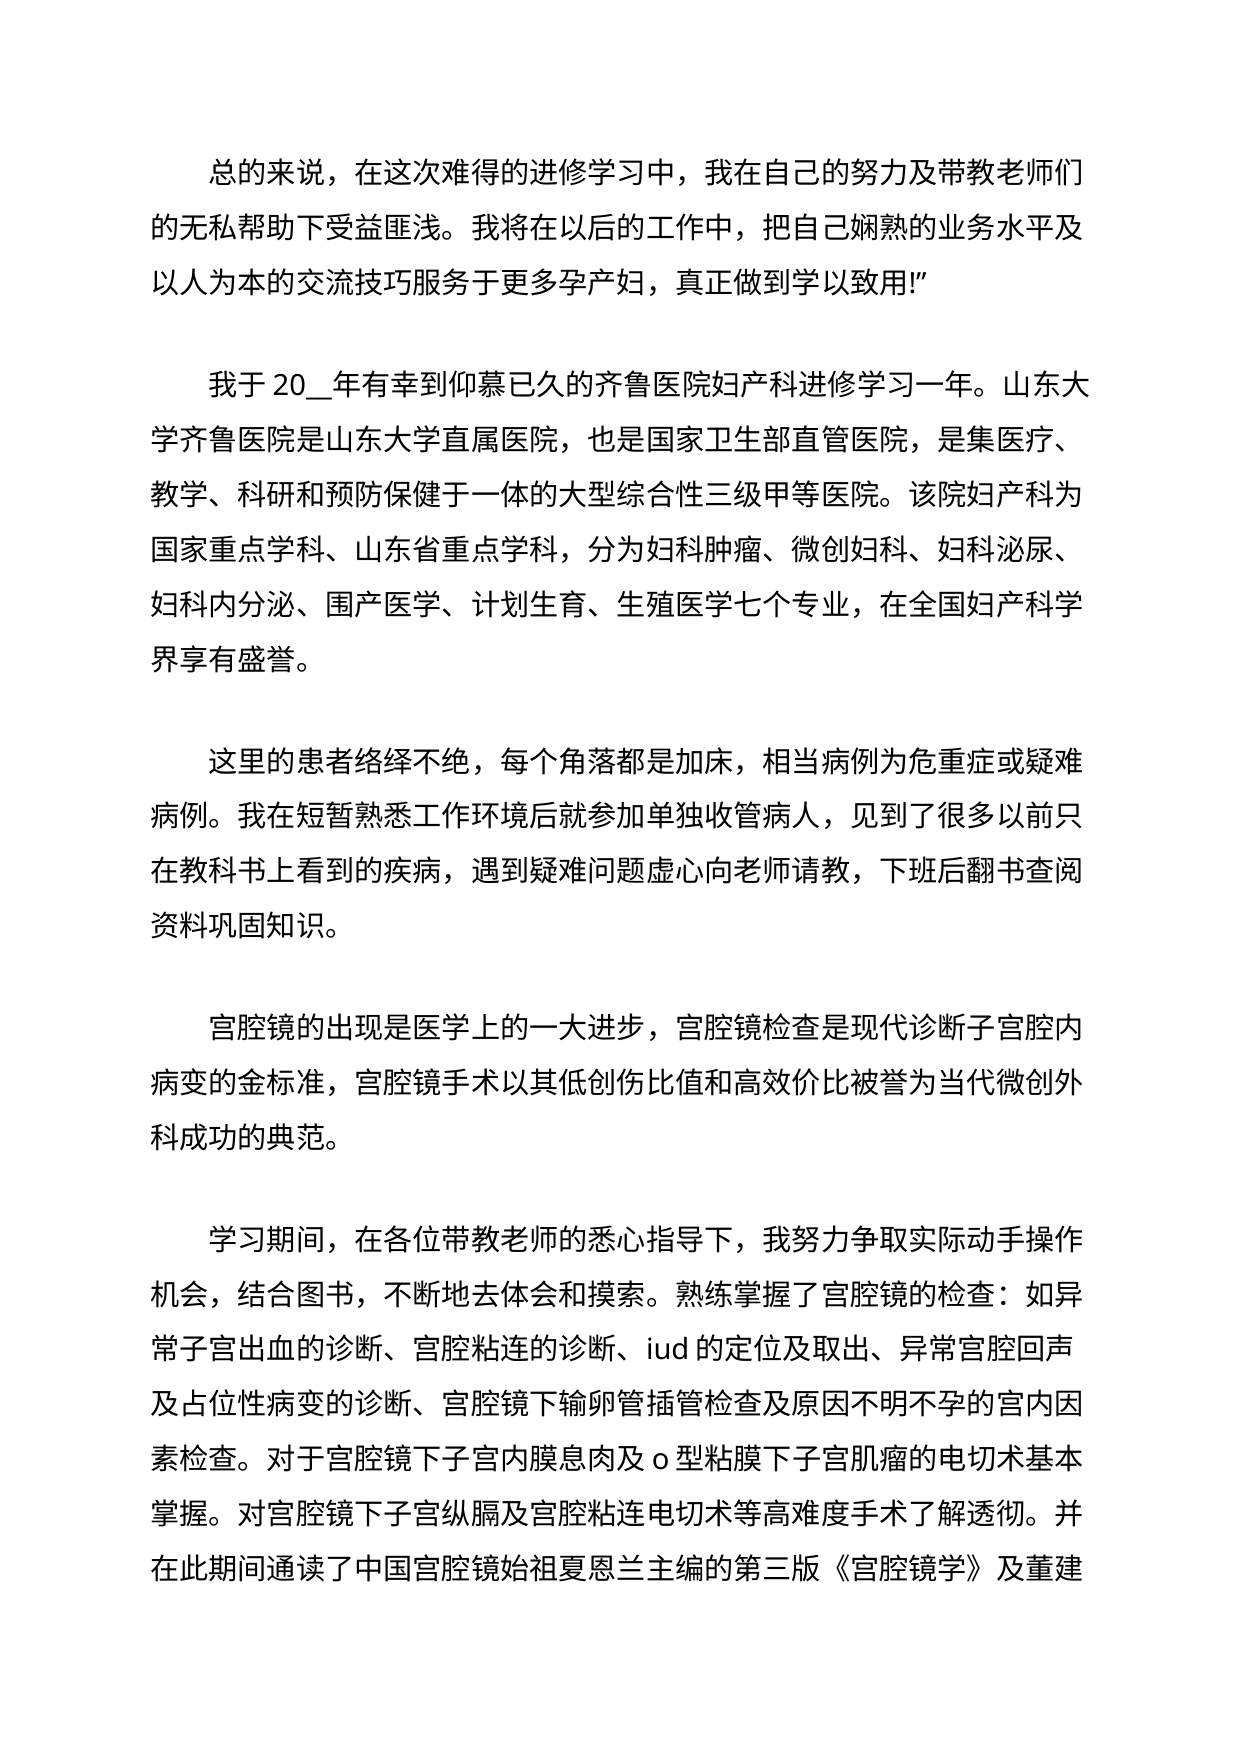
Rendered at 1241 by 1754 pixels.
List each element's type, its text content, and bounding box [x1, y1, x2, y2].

text 我于20__年有幸到仰慕已久的齐鲁医院妇产科进修学习一年。山东大学齐鲁医院是山东大学直属医院，也是国家卫生部直管医院，是集医疗、教学、科研和预防保健于一体的大型综合性三级甲等医院。该院妇产科为国家重点学科、山东省重点学科，分为妇科肿瘤、微创妇科、妇科泌尿、妇科内分泌、围产医学、计划生育、生殖医学七个专业，在全国妇产科学界享有盛誉。 [150, 362, 1090, 679]
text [150, 1216, 1090, 1588]
text 总的来说，在这次难得的进修学习中，我在自己的努力及带教老师们的无私帮助下受益匪浅。我将在以后的工作中，把自己娴熟的业务水平及以人为本的交流技巧服务于更多孕产妇，真正做到学以致用!” [150, 150, 1090, 302]
text 这里的患者络绎不绝，每个角落都是加床，相当病例为危重症或疑难病例。我在短暂熟悉工作环境后就参加单独收管病人，见到了很多以前只在教科书上看到的疾病，遇到疑难问题虚心向老师请教，下班后翻书查阅资料巩固知识。 [150, 738, 1090, 945]
text 宫腔镜的出现是医学上的一大进步，宫腔镜检查是现代诊断子宫腔内病变的金标准，宫腔镜手术以其低创伤比值和高效价比被誉为当代微创外科成功的典范。 [150, 1004, 1090, 1157]
